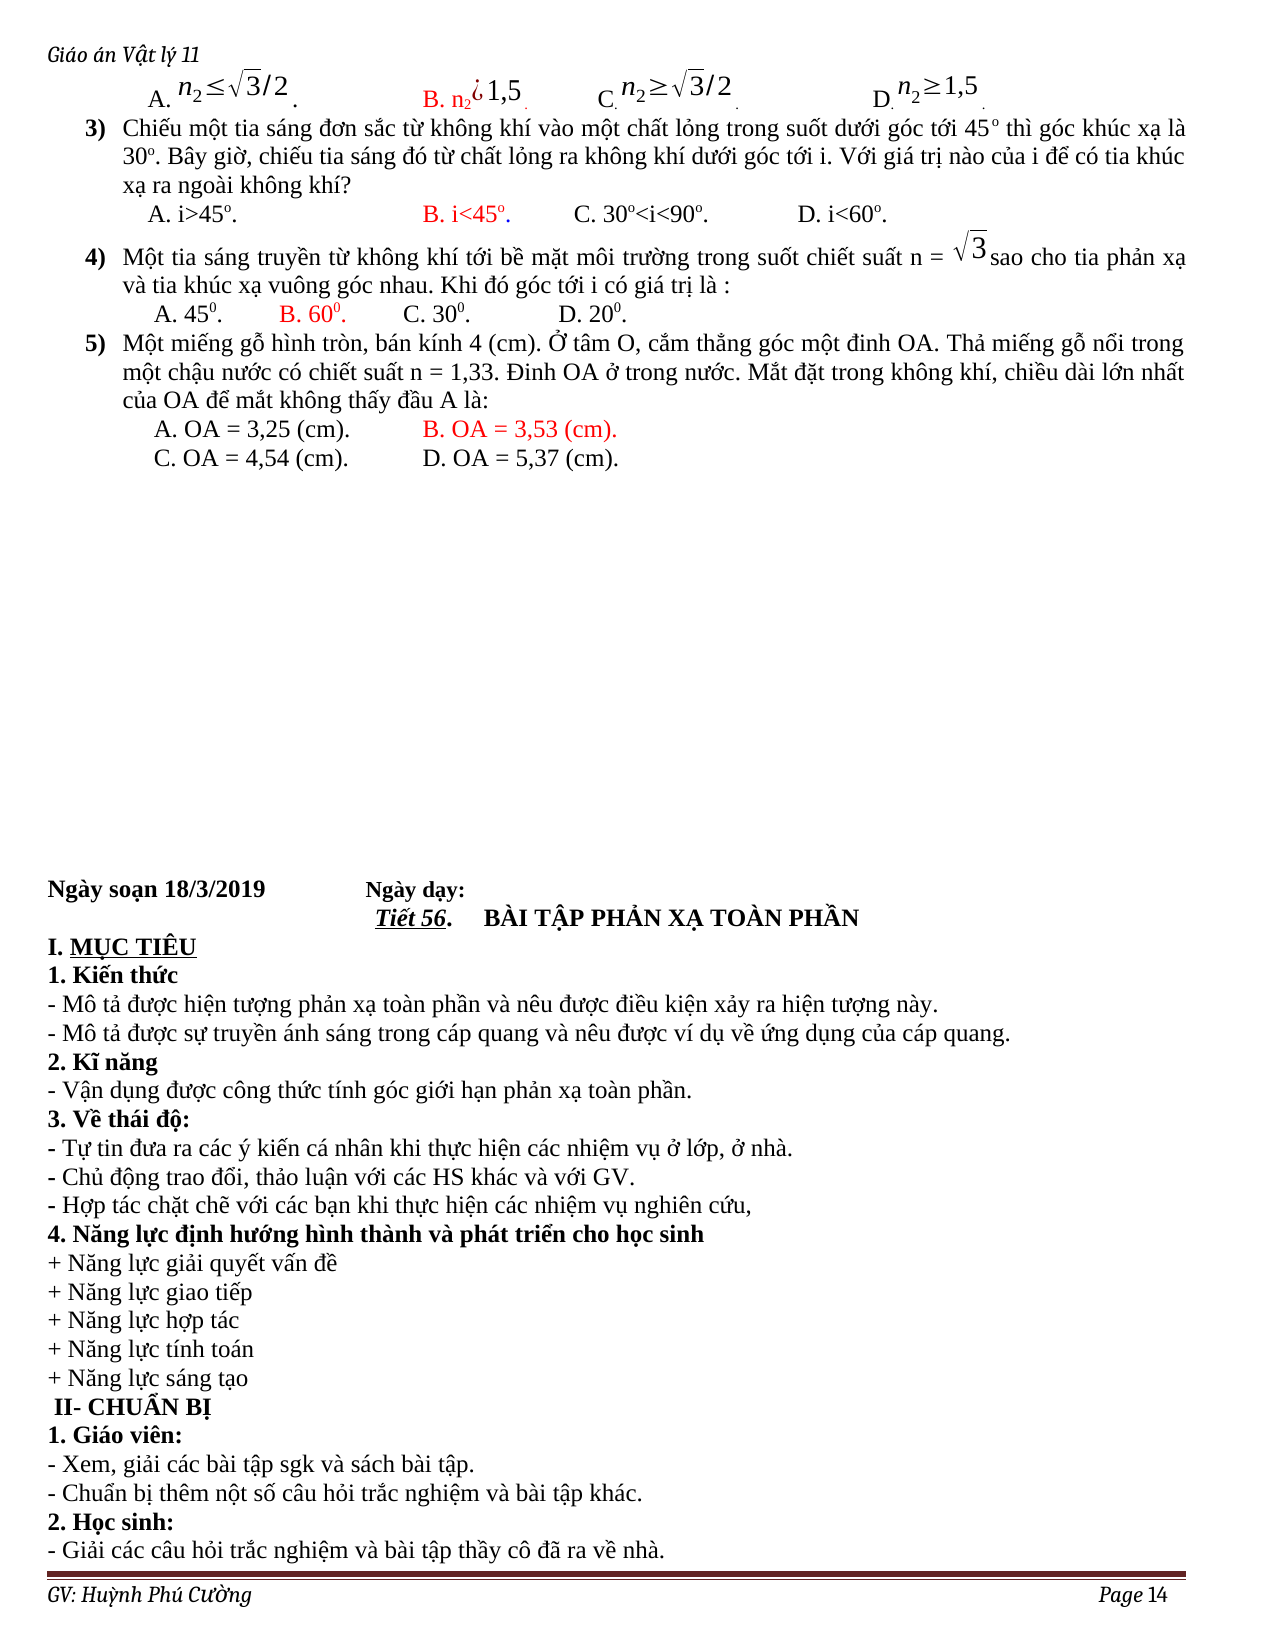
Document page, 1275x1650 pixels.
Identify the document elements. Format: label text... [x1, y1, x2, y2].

text 2. Học sinh: [47, 1507, 1186, 1535]
text - Hợp tác chặt chẽ với các bạn khi thực hiện các nhiệm vụ nghiên cứu, [47, 1190, 1186, 1219]
text + Năng lực giải quyết vấn đề [47, 1248, 1186, 1277]
text + Năng lực giao tiếp [47, 1277, 1186, 1305]
text - Chuẩn bị thêm nột số câu hỏi trắc nghiệm và bài tập khác. [47, 1478, 1186, 1507]
text - Mô tả được sự truyền ánh sáng trong cáp quang và nêu được ví dụ về ứng dụng của cáp quang. [47, 1018, 1186, 1047]
text 4. Năng lực định hướng hình thành và phát triển cho học sinh [47, 1219, 1186, 1248]
list Một miếng gỗ hình tròn, bán kính 4 (cm). Ở tâm O, cắm thẳng góc một đinh OA. Thả miếng gỗ nổi trong một chậu nước có chiết suất n = 1,33. Đinh OA ở trong nước. Mắt đặt trong không khí, chiều dài lớn nhất của OA để mắt không thấy đầu A là: [85, 328, 1186, 414]
text + Năng lực hợp tác [47, 1305, 1186, 1334]
text 3. Về thái độ: [47, 1104, 1186, 1133]
text A. . B. n2. C. . D. . [122, 68, 1186, 113]
text 1. Giáo viên: [47, 1420, 1186, 1449]
text - Chủ động trao đổi, thảo luận với các HS khác và với GV. [47, 1162, 1186, 1190]
list Chiếu một tia sáng đơn sắc từ không khí vào một chất lỏng trong suốt dưới góc tới 45o thì góc khúc xạ là 30o. Bây giờ, chiếu tia sáng đó từ chất lỏng ra không khí dưới góc tới i. Với giá trị nào của i để có tia khúc xạ ra ngoài không khí? [85, 113, 1186, 199]
text 1. Kiến thức [47, 960, 1186, 989]
text Ngày soạn 18/3/2019 Ngày dạy: [47, 874, 1186, 903]
text A. 450. B. 600. C. 300. D. 200. [122, 299, 1186, 328]
text - Vận dụng được công thức tính góc giới hạn phản xạ toàn phần. [47, 1075, 1186, 1104]
subtitle - Mô tả được hiện tượng phản xạ toàn phần và nêu được điều kiện xảy ra hiện tượng này. [47, 989, 1186, 1018]
text + Năng lực tính toán [47, 1334, 1186, 1363]
text I. MỤC TIÊU [47, 932, 1186, 960]
text A. OA = 3,25 (cm). B. OA = 3,53 (cm). [122, 414, 1186, 443]
text C. OA = 4,54 (cm). D. OA = 5,37 (cm). [122, 443, 1186, 472]
text - Tự tin đưa ra các ý kiến cá nhân khi thực hiện các nhiệm vụ ở lớp, ở nhà. [47, 1133, 1186, 1162]
text + Năng lực sáng tạo [47, 1363, 1186, 1392]
text A. i>45o. B. i<45o. C. 30o<i<90o. D. i<60o. [122, 199, 1186, 228]
list Một tia sáng truyền từ không khí tới bề mặt môi trường trong suốt chiết suất n = sao cho tia phản xạ và tia khúc xạ vuông góc nhau. Khi đó góc tới i có giá trị là : [85, 228, 1186, 299]
text - Xem, giải các bài tập sgk và sách bài tập. [47, 1449, 1186, 1478]
text Tiết 56. BÀI TẬP PHẢN XẠ TOÀN PHẦN [47, 903, 1186, 932]
text - Giải các câu hỏi trắc nghiệm và bài tập thầy cô đã ra về nhà. [47, 1535, 1186, 1564]
text 2. Kĩ năng [47, 1047, 1186, 1075]
text II- CHUẨN BỊ [47, 1392, 1186, 1420]
